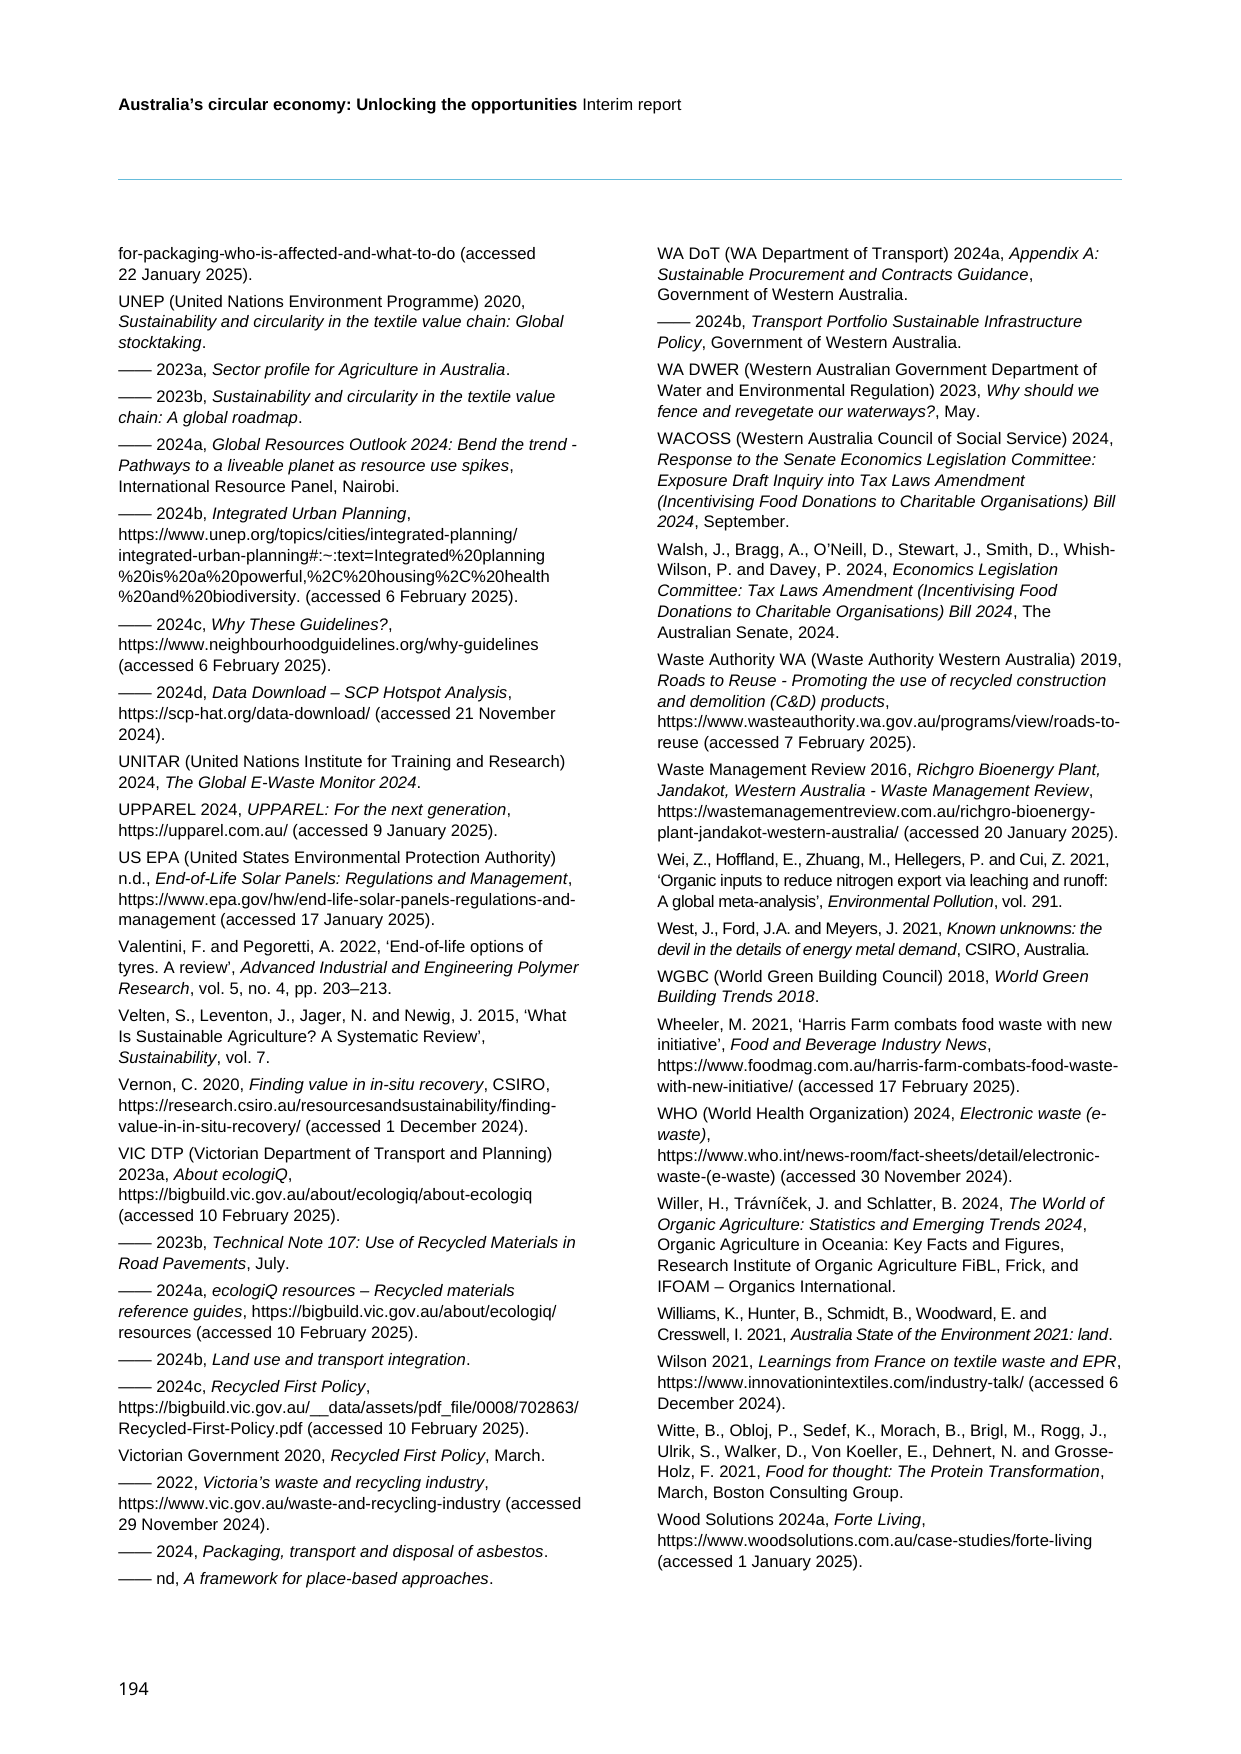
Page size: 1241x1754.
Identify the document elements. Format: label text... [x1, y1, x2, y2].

text —— 2024c, Recycled First Policy, https://bigbuild.vic.gov.au/__data/assets/pdf_file/0008/702863/Recycled-First-Policy.pdf (accessed 10 February 2025). [118, 1376, 583, 1438]
text Velten, S., Leventon, J., Jager, N. and Newig, J. 2015, ‘What Is Sustainable Agriculture? A Systematic Review’, Sustainability, vol. 7. [118, 1005, 583, 1067]
text —— 2024a, ecologiQ resources – Recycled materials reference guides, https://bigbuild.vic.gov.au/about/ecologiq/ resources (accessed 10 February 2025). [118, 1280, 583, 1342]
text WA DWER (Western Australian Government Department of Water and Environmental Regulation) 2023, Why should we fence and revegetate our waterways?, May. [657, 359, 1122, 422]
text Waste Management Review 2016, Richgro Bioenergy Plant, Jandakot, Western Australia - Waste Management Review, https://wastemanagementreview.com.au/richgro-bioenergy-plant-jandakot-western-australia/ (accessed 20 January 2025). [657, 759, 1122, 842]
text —— 2023b, Technical Note 107: Use of Recycled Materials in Road Pavements, July. [118, 1232, 583, 1274]
text Williams, K., Hunter, B., Schmidt, B., Woodward, E. and Cresswell, I. 2021, Australia State of the Environment 2021: land. [657, 1303, 1122, 1344]
text Wei, Z., Hoffland, E., Zhuang, M., Hellegers, P. and Cui, Z. 2021, ‘Organic inputs to reduce nitrogen export via leaching and runoff: A global meta-analysis’, Environmental Pollution, vol. 291. [657, 849, 1122, 911]
text UPPAREL 2024, UPPAREL: For the next generation, https://upparel.com.au/ (accessed 9 January 2025). [118, 799, 583, 840]
text —— nd, A framework for place-based approaches. [118, 1567, 583, 1588]
text —— 2024d, Data Download – SCP Hotspot Analysis, https://scp-hat.org/data-download/ (accessed 21 November 2024). [118, 682, 583, 744]
text Wood Solutions 2024a, Forte Living, https://www.woodsolutions.com.au/case-studies/forte-living (accessed 1 January 2025). [657, 1509, 1122, 1572]
text Willer, H., Trávníček, J. and Schlatter, B. 2024, The World of Organic Agriculture: Statistics and Emerging Trends 2024, Organic Agriculture in Oceania: Key Facts and Figures, Research Institute of Organic Agriculture FiBL, Frick, and IFOAM – Organics International. [657, 1192, 1122, 1297]
text —— 2024, Packaging, transport and disposal of asbestos. [118, 1540, 583, 1561]
text WHO (World Health Organization) 2024, Electronic waste (e-waste), https://www.who.int/news-room/fact-sheets/detail/electronic-waste-(e-waste) (accessed 30 November 2024). [657, 1103, 1122, 1186]
text WA DoT (WA Department of Transport) 2024a, Appendix A: Sustainable Procurement and Contracts Guidance, Government of Western Australia. [657, 242, 1122, 305]
text Waste Authority WA (Waste Authority Western Australia) 2019, Roads to Reuse - Promoting the use of recycled construction and demolition (C&D) products, https://www.wasteauthority.wa.gov.au/programs/view/roads-to-reuse (accessed 7 February 2025). [657, 649, 1122, 753]
text WACOSS (Western Australia Council of Social Service) 2024, Response to the Senate Economics Legislation Committee: Exposure Draft Inquiry into Tax Laws Amendment (Incentivising Food Donations to Charitable Organisations) Bill 2024, September. [657, 428, 1122, 532]
text Valentini, F. and Pegoretti, A. 2022, ‘End-of-life options of tyres. A review’, Advanced Industrial and Engineering Polymer Research, vol. 5, no. 4, pp. 203–213. [118, 936, 583, 999]
text Wheeler, M. 2021, ‘Harris Farm combats food waste with new initiative’, Food and Beverage Industry News, https://www.foodmag.com.au/harris-farm-combats-food-waste-with-new-initiative/ (accessed 17 February 2025). [657, 1013, 1122, 1097]
text UNEP (United Nations Environment Programme) 2020, Sustainability and circularity in the textile value chain: Global stocktaking. [118, 290, 583, 353]
text Victorian Government 2020, Recycled First Policy, March. [118, 1444, 583, 1465]
text UNITAR (United Nations Institute for Training and Research) 2024, The Global E-Waste Monitor 2024. [118, 751, 583, 792]
text —— 2024c, Why These Guidelines?, https://www.neighbourhoodguidelines.org/why-guidelines (accessed 6 February 2025). [118, 613, 583, 676]
text WGBC (World Green Building Council) 2018, World Green Building Trends 2018. [657, 965, 1122, 1007]
text —— 2023b, Sustainability and circularity in the textile value chain: A global roadmap. [118, 386, 583, 428]
text —— 2024b, Integrated Urban Planning, https://www.unep.org/topics/cities/integrated-planning/ integrated-urban-planning#:~:text=Integrated%20planning %20is%20a%20powerful,%2C%20housing%2C%20health%20and%20biodiversity. (accessed 6 February 2025). [118, 503, 583, 607]
text Vernon, C. 2020, Finding value in in-situ recovery, CSIRO, https://research.csiro.au/resourcesandsustainability/finding-value-in-in-situ-recovery/ (accessed 1 December 2024). [118, 1074, 583, 1136]
text —— 2024b, Transport Portfolio Sustainable Infrastructure Policy, Government of Western Australia. [657, 311, 1122, 353]
text —— 2022, Victoria’s waste and recycling industry, https://www.vic.gov.au/waste-and-recycling-industry (accessed 29 November 2024). [118, 1472, 583, 1534]
text —— 2024b, Land use and transport integration. [118, 1349, 583, 1369]
text West, J., Ford, J.A. and Meyers, J. 2021, Known unknowns: the devil in the details of energy metal demand, CSIRO, Australia. [657, 917, 1122, 959]
text —— 2024a, Global Resources Outlook 2024: Bend the trend - Pathways to a liveable planet as resource use spikes, International Resource Panel, Nairobi. [118, 434, 583, 497]
text Walsh, J., Bragg, A., O’Neill, D., Stewart, J., Smith, D., Whish-Wilson, P. and Davey, P. 2024, Economics Legislation Committee: Tax Laws Amendment (Incentivising Food Donations to Charitable Organisations) Bill 2024, The Australian Senate, 2024. [657, 538, 1122, 642]
text US EPA (United States Environmental Protection Authority) n.d., End-of-Life Solar Panels: Regulations and Management, https://www.epa.gov/hw/end-life-solar-panels-regulations-and-management (accessed 17 January 2025). [118, 847, 583, 930]
text —— 2023a, Sector profile for Agriculture in Australia. [118, 359, 583, 380]
text VIC DTP (Victorian Department of Transport and Planning) 2023a, About ecologiQ, https://bigbuild.vic.gov.au/about/ecologiq/about-ecologiq (accessed 10 February 2025). [118, 1142, 583, 1226]
text Wilson 2021, Learnings from France on textile waste and EPR, https://www.innovationintextiles.com/industry-talk/ (accessed 6 December 2024). [657, 1351, 1122, 1413]
text Witte, B., Obloj, P., Sedef, K., Morach, B., Brigl, M., Rogg, J., Ulrik, S., Walker, D., Von Koeller, E., Dehnert, N. and Grosse-Holz, F. 2021, Food for thought: The Protein Transformation, March, Boston Consulting Group. [657, 1419, 1122, 1503]
